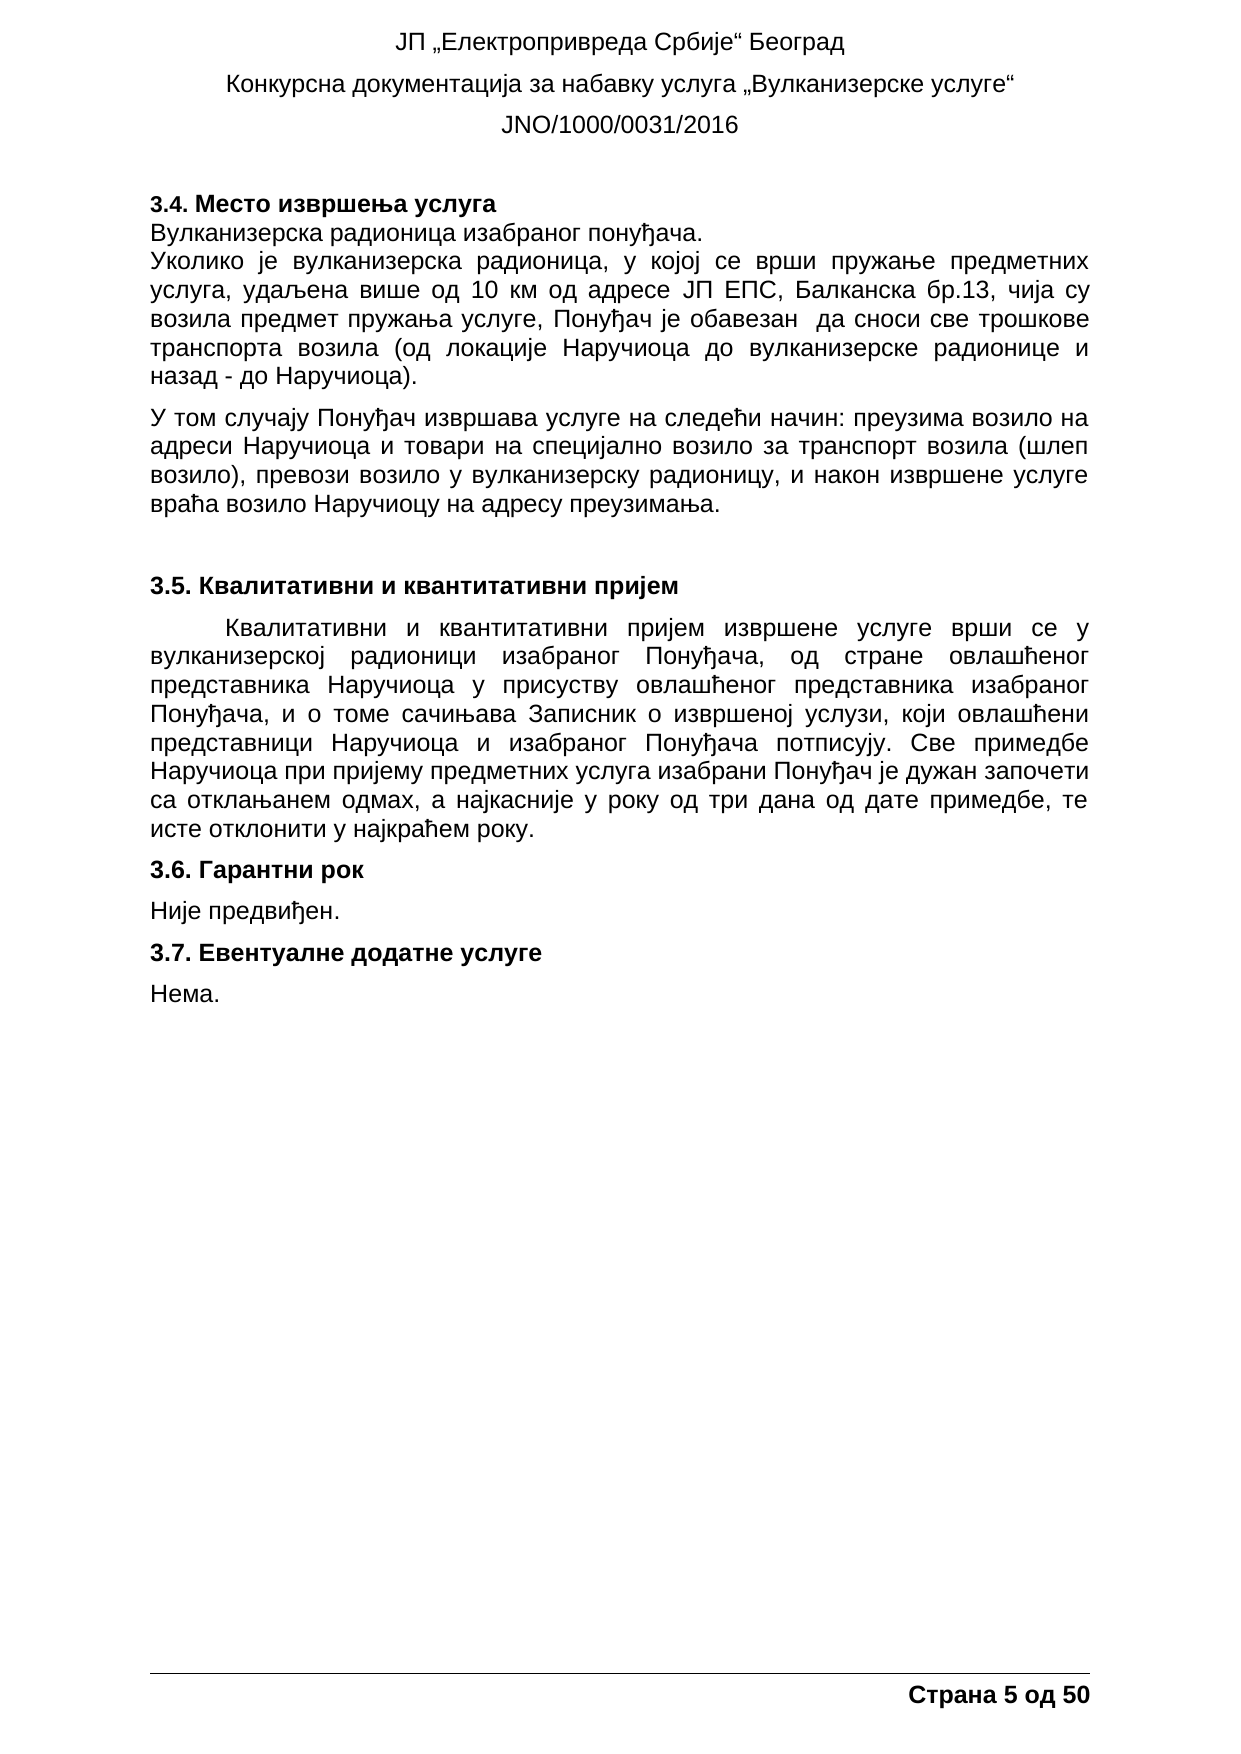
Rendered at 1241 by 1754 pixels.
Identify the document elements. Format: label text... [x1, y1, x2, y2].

text Вулканизерска радионица изабраног понуђача. [150, 218, 1090, 246]
text Квалитативни и квантитативни пријем извршене услуге врши се у вулканизерској радионици изабраног Понуђача, од стране овлашћеног представника Наручиоца у присуству овлашћеног представника изабраног Понуђача, и о томе сачињава Записник о извршеној услузи, који овлашћени представници Наручиоца и изабраног Понуђача потписују. Све примедбе Наручиоца при пријему предметних услуга изабрани Понуђач је дужан започети са отклањанем одмах, а најкасније у року од три дана од дате примедбе, те исте отклонити у најкраћем року. [150, 613, 1090, 843]
subtitle 3.5. Квалитативни и квантитативни пријем [150, 571, 1090, 600]
subtitle 3.4. Место извршења услуга [150, 189, 1090, 218]
subtitle Није предвиђен. [150, 896, 1090, 925]
text У том случају Понуђач извршава услуге на следећи начин: преузима возило на адреси Наручиоца и товари на специјално возило за транспорт возила (шлеп возило), превози возило у вулканизерску радионицу, и након извршене услуге враћа возило Наручиоцу на адресу преузимања. [150, 403, 1090, 518]
subtitle Нема. [150, 979, 1090, 1008]
subtitle 3.6. Гарантни рок [150, 855, 1090, 884]
text Уколико је вулканизерска радионица, у којој се врши пружање предметних услуга, удаљена више од 10 км од адресе ЈП ЕПС, Балканска бр.13, чија су возила предмет пружања услуге, Понуђач је обавезан да сноси све трошкове транспорта возила (од локације Наручиоца до вулканизерске радионице и назад - до Наручиоца). [150, 246, 1090, 390]
subtitle 3.7. Евентуалне додатне услуге [150, 938, 1090, 966]
